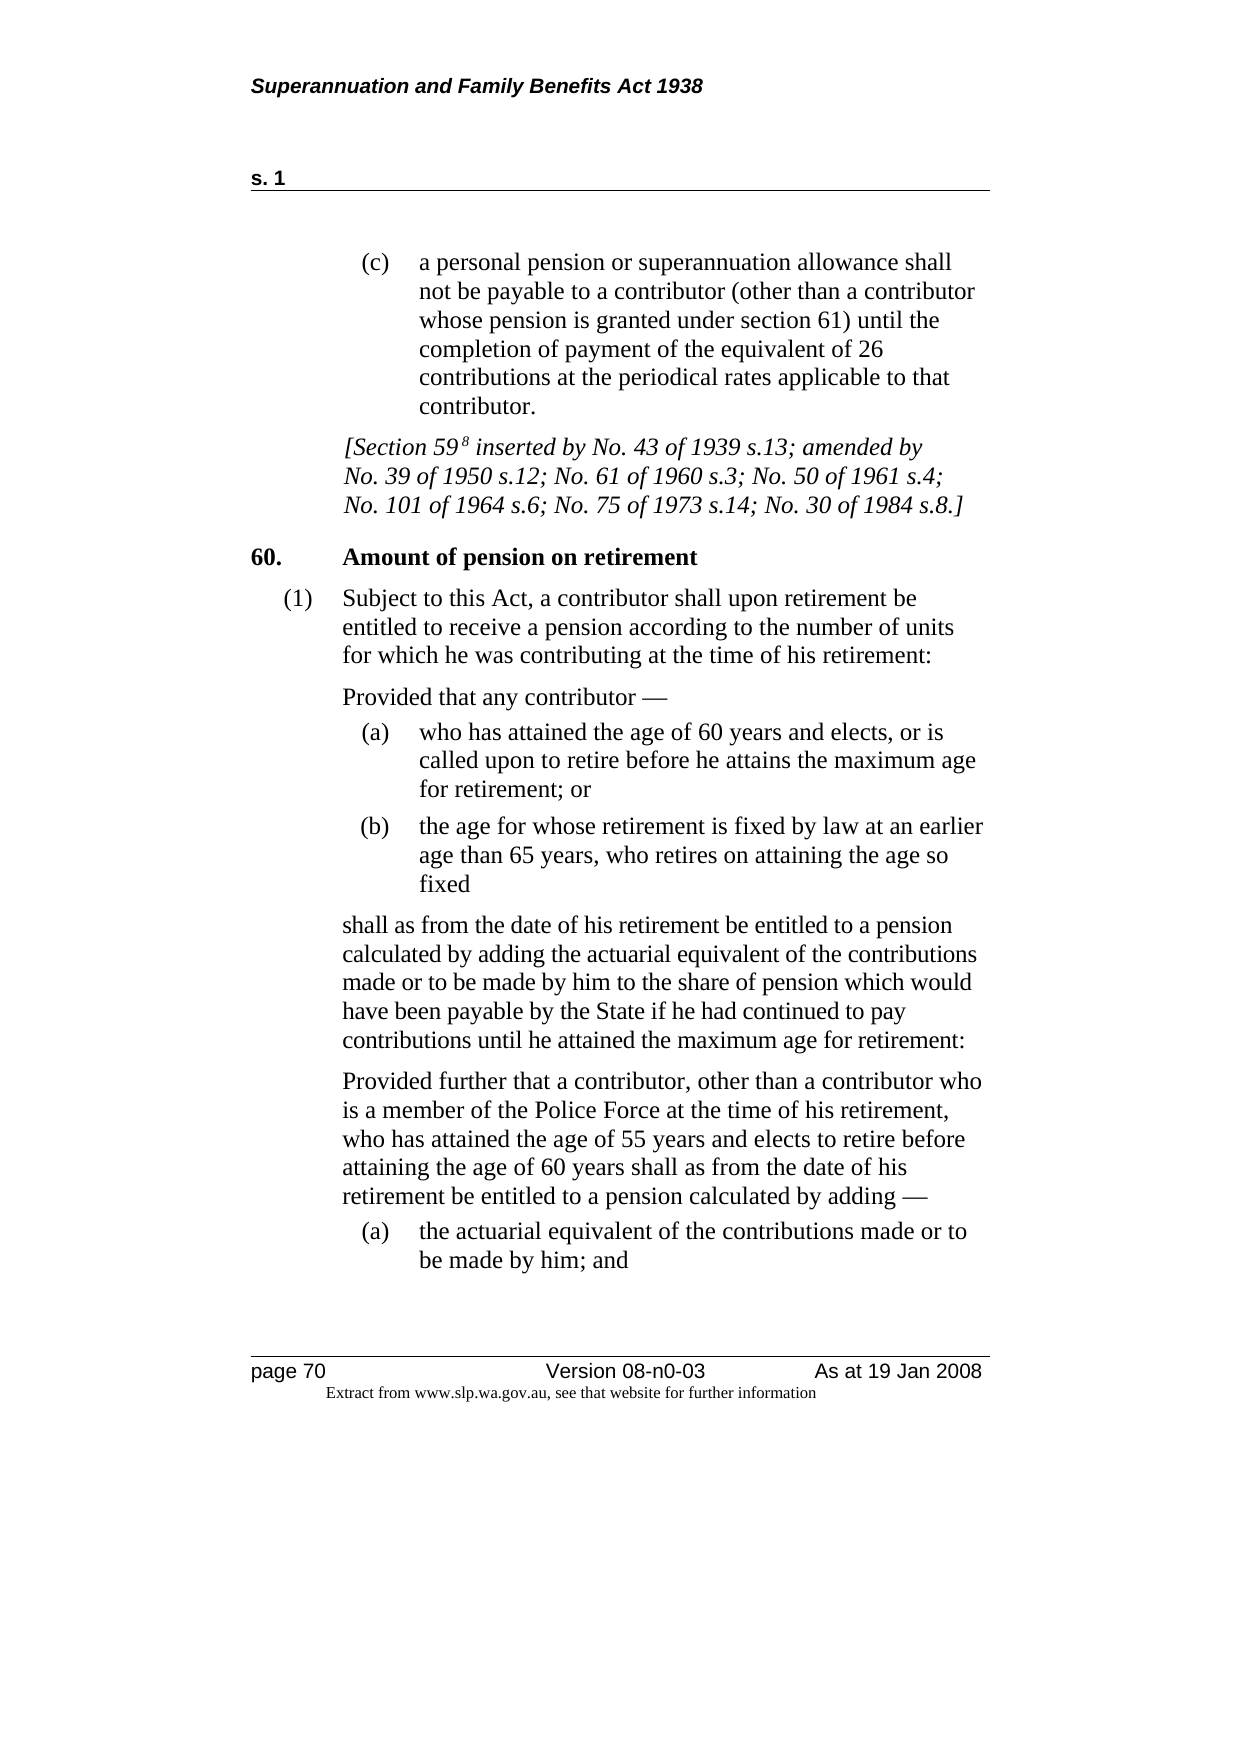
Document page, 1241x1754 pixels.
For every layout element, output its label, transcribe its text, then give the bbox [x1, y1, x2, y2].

text (1) Subject to this Act, a contributor shall upon retirement be entitled to receive a pension according to the number of units for which he was contributing at the time of his retirement: [251, 583, 990, 669]
text Provided that any contributor — [251, 682, 990, 710]
text (b) the age for whose retirement is fixed by law at an earlier age than 65 years, who retires on attaining the age so fixed [251, 811, 990, 897]
text Provided further that a contributor, other than a contributor who is a member of the Police Force at the time of his retirement, who has attained the age of 55 years and elects to retire before attaining the age of 60 years shall as from the date of his retirement be entitled to a pension calculated by adding — [251, 1066, 990, 1210]
text (a) who has attained the age of 60 years and elects, or is called upon to retire before he attains the maximum age for retirement; or [251, 717, 990, 803]
text [Section 59 8 inserted by No. 43 of 1939 s.13; amended by No. 39 of 1950 s.12; No. 61 of 1960 s.3; No. 50 of 1961 s.4; No. 101 of 1964 s.6; No. 75 of 1973 s.14; No. 30 of 1984 s.8.] [251, 432, 990, 519]
text shall as from the date of his retirement be entitled to a pension calculated by adding the actuarial equivalent of the contributions made or to be made by him to the share of pension which would have been payable by the State if he had continued to pay contributions until he attained the maximum age for retirement: [251, 910, 990, 1054]
text (a) the actuarial equivalent of the contributions made or to be made by him; and [251, 1216, 990, 1274]
text (c) a personal pension or superannuation allowance shall not be payable to a contributor (other than a contributor whose pension is granted under section 61) until the completion of payment of the equivalent of 26 contributions at the periodical rates applicable to that contributor. [251, 247, 990, 420]
subtitle 60. Amount of pension on retirement [251, 542, 990, 570]
